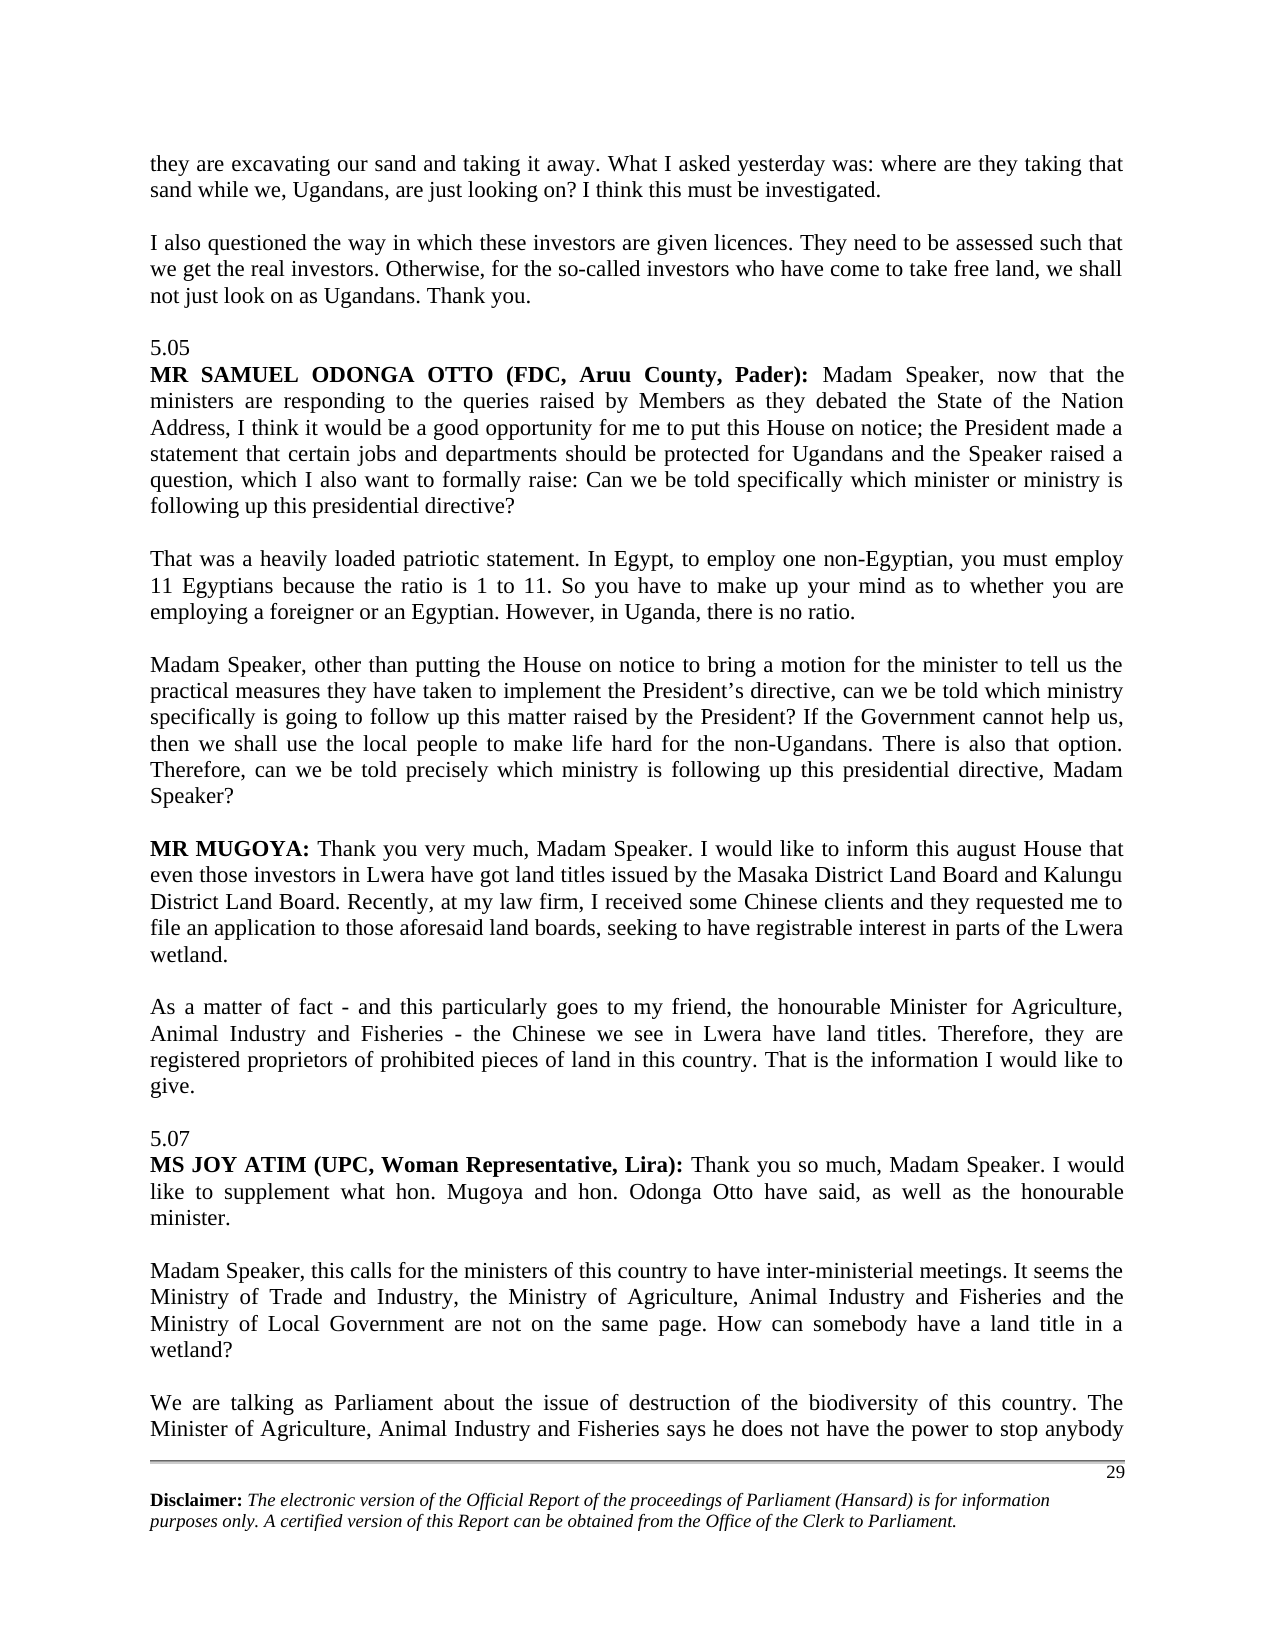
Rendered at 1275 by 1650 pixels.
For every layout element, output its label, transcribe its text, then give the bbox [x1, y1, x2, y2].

text MR SAMUEL ODONGA OTTO (FDC, Aruu County, Pader): Madam Speaker, now that the ministers are responding to the queries raised by Members as they debated the State of the Nation Address, I think it would be a good opportunity for me to put this House on notice; the President made a statement that certain jobs and departments should be protected for Ugandans and the Speaker raised a question, which I also want to formally raise: Can we be told specifically which minister or ministry is following up this presidential directive? [150, 361, 1125, 519]
text 5.07 [150, 1125, 1125, 1151]
text I also questioned the way in which these investors are given licences. They need to be assessed such that we get the real investors. Otherwise, for the so-called investors who have come to take free land, we shall not just look on as Ugandans. Thank you. [150, 229, 1125, 308]
picture [150, 1460, 1125, 1464]
text That was a heavily loaded patriotic statement. In Egypt, to employ one non-Egyptian, you must employ 11 Egyptians because the ratio is 1 to 11. So you have to make up your mind as to whether you are employing a foreigner or an Egyptian. However, in Uganda, there is no ratio. [150, 545, 1125, 624]
text MS JOY ATIM (UPC, Woman Representative, Lira): Thank you so much, Madam Speaker. I would like to supplement what hon. Mugoya and hon. Odonga Otto have said, as well as the honourable minister. [150, 1151, 1125, 1231]
text Madam Speaker, other than putting the House on notice to bring a motion for the minister to tell us the practical measures they have taken to implement the President’s directive, can we be told which ministry specifically is going to follow up this matter raised by the President? If the Government cannot help us, then we shall use the local people to make life hard for the non-Ugandans. There is also that option. Therefore, can we be told precisely which ministry is following up this presidential directive, Madam Speaker? [150, 651, 1125, 809]
text Madam Speaker, this calls for the ministers of this country to have inter-ministerial meetings. It seems the Ministry of Trade and Industry, the Ministry of Agriculture, Animal Industry and Fisheries and the Ministry of Local Government are not on the same page. How can somebody have a land title in a wetland? [150, 1257, 1125, 1362]
text 5.05 [150, 334, 1125, 361]
text As a matter of fact - and this particularly goes to my friend, the honourable Minister for Agriculture, Animal Industry and Fisheries - the Chinese we see in Lwera have land titles. Therefore, they are registered proprietors of prohibited pieces of land in this country. That is the information I would like to give. [150, 993, 1125, 1099]
text MR MUGOYA: Thank you very much, Madam Speaker. I would like to inform this august House that even those investors in Lwera have got land titles issued by the Masaka District Land Board and Kalungu District Land Board. Recently, at my law firm, I received some Chinese clients and they requested me to file an application to those aforesaid land boards, seeking to have registrable interest in parts of the Lwera wetland. [150, 835, 1125, 967]
